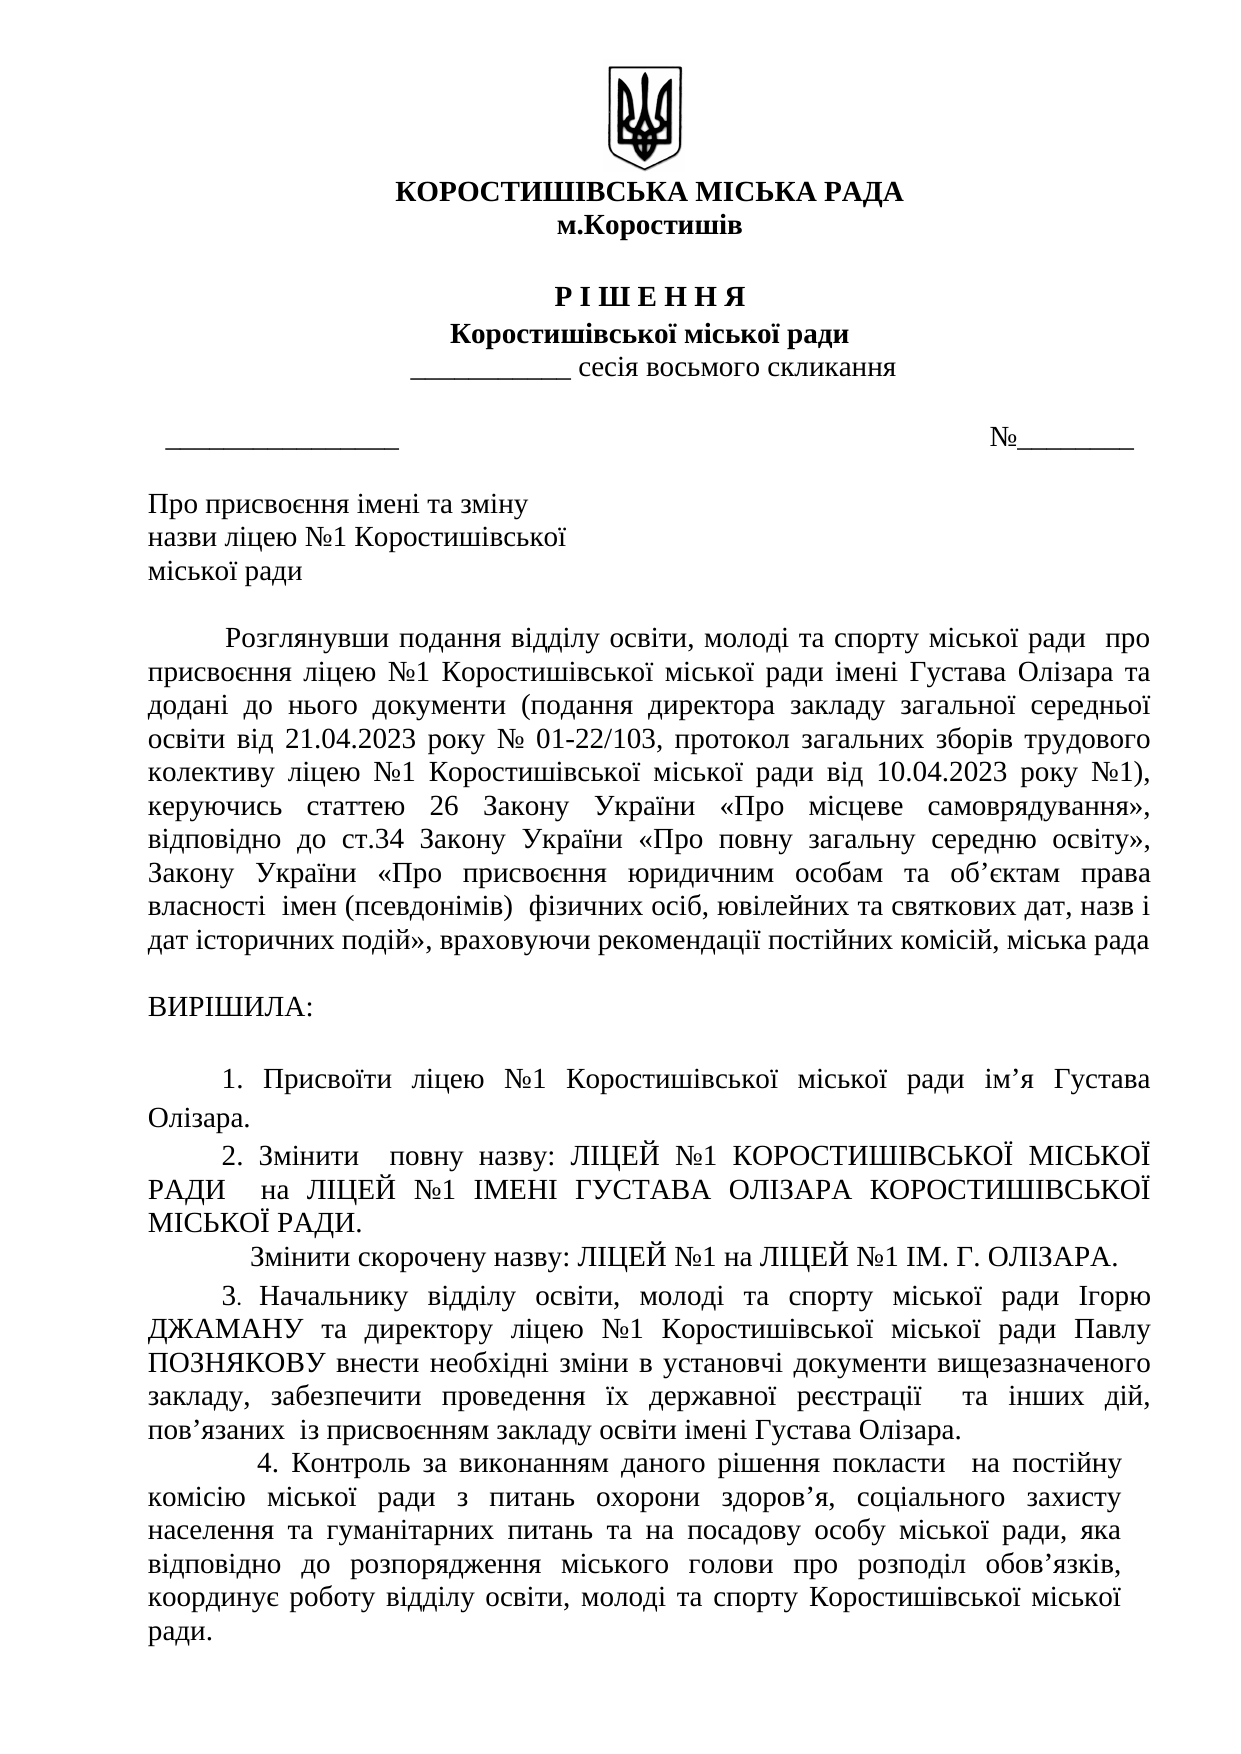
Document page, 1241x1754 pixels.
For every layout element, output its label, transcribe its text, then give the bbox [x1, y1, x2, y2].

text 2. Змінити повну назву: ЛІЦЕЙ №1 КОРОСТИШІВСЬКОЇ МІСЬКОЇ РАДИ на ЛІЦЕЙ №1 ІМЕНІ ГУСТАВА ОЛІЗАРА КОРОСТИШІВСЬКОЇ МІСЬКОЇ РАДИ. [148, 1138, 1152, 1239]
text м.Коростишів [148, 207, 1152, 241]
text 3. Начальнику відділу освіти, молоді та спорту міської ради Ігорю ДЖАМАНУ та директору ліцею №1 Коростишівської міської ради Павлу ПОЗНЯКОВУ внести необхідні зміни в установчі документи вищезазначеного закладу, забезпечити проведення їх державної реєстрації та інших дій, пов’язаних із присвоєнням закладу освіти імені Густава Олізара. [148, 1278, 1152, 1445]
title назви ліцею №1 Коростишівської [148, 519, 1152, 553]
text ВИРІШИЛА: [148, 989, 1152, 1023]
title Про присвоєння імені та зміну [148, 486, 1152, 519]
text Розглянувши подання відділу освіти, молоді та спорту міської ради про присвоєння ліцею №1 Коростишівської міської ради імені Густава Олізара та додані до нього документи (подання директора закладу загальної середньої освіти від 21.04.2023 року № 01-22/103, протокол загальних зборів трудового колективу ліцею №1 Коростишівської міської ради від 10.04.2023 року №1), керуючись статтею 26 Закону України «Про місцеве самоврядування», відповідно до ст.34 Закону України «Про повну загальну середню освіту», Закону України «Про присвоєння юридичним особам та об’єктам права власності імен (псевдонімів) фізичних осіб, ювілейних та святкових дат, назв і дат історичних подій», враховуючи рекомендації постійних комісій, міська рада [148, 620, 1152, 956]
title ________________ №________ [148, 419, 1152, 452]
title КОРОСТИШІВСЬКА МІСЬКА РАДА [148, 174, 1152, 207]
text Коростишівської міської ради [148, 316, 1152, 349]
title 4. Контроль за виконанням даного рішення покласти на постійну комісію міської ради з питань охорони здоров’я, соціального захисту населення та гуманітарних питань та на посадову особу міської ради, яка відповідно до розпорядження міського голови про розподіл обов’язків, координує роботу відділу освіти, молоді та спорту Коростишівської міської ради. [148, 1445, 1122, 1647]
text 1. Присвоїти ліцею №1 Коростишівської міської ради ім’я Густава Олізара. [148, 1061, 1152, 1133]
text Змінити скорочену назву: ЛІЦЕЙ №1 на ЛІЦЕЙ №1 ІМ. Г. ОЛІЗАРА. [148, 1239, 1152, 1273]
text Р І Ш Е Н Н Я [148, 279, 1152, 313]
title міської ради [148, 553, 1152, 587]
text ___________ сесія восьмого скликання [148, 349, 1152, 383]
